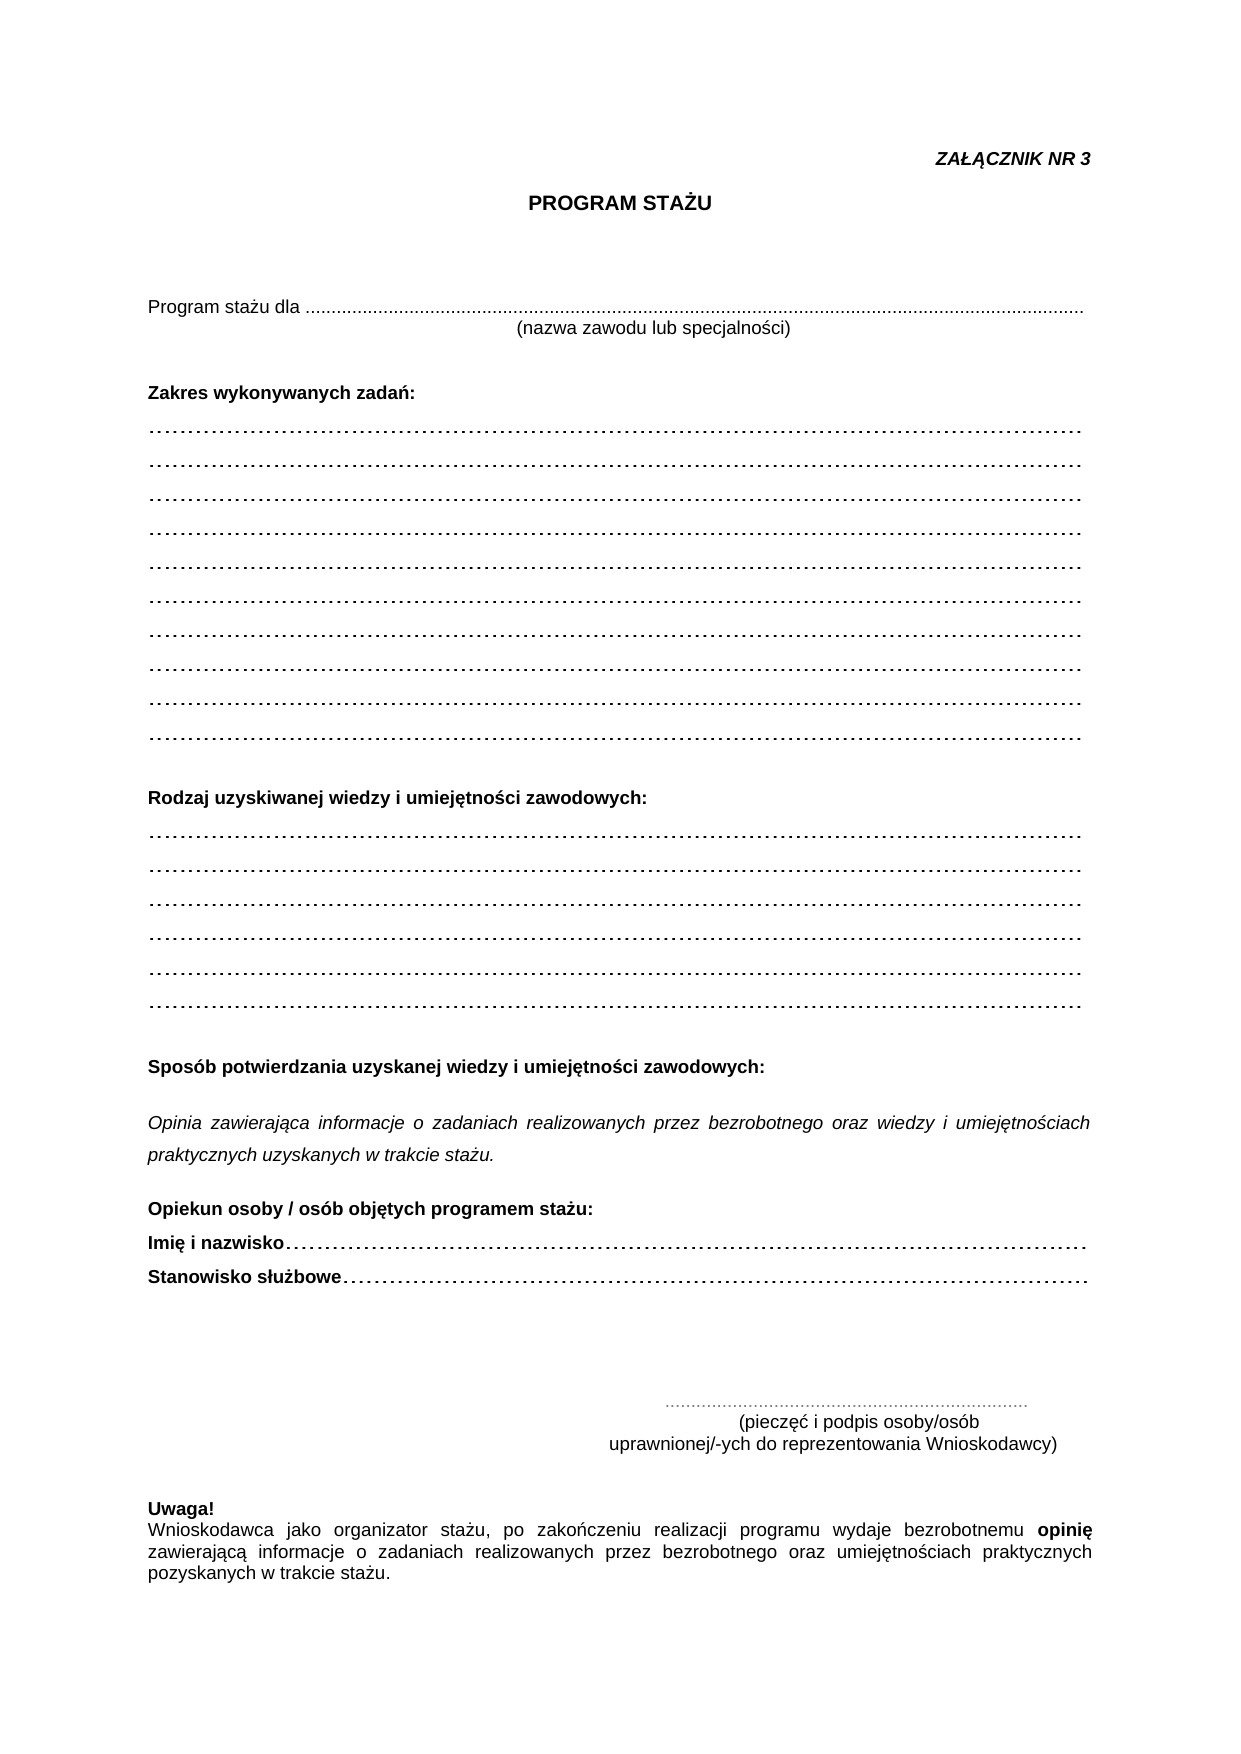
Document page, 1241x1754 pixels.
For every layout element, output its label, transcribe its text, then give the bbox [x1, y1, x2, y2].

text ........................................................................................................................ [148, 552, 1092, 573]
text Opinia zawierająca informacje o zadaniach realizowanych przez bezrobotnego oraz wiedzy i umiejętnościach praktycznych uzyskanych w trakcie stażu. [148, 1112, 1092, 1166]
text ........................................................................................................................ [148, 855, 1092, 877]
text PROGRAM STAŻU [148, 191, 1092, 215]
text Uwaga! [148, 1497, 1092, 1519]
text Imię i nazwisko....................................................................................................... [148, 1232, 1092, 1253]
text Wnioskodawca jako organizator stażu, po zakończeniu realizacji programu wydaje bezrobotnemu opinię zawierającą informacje o zadaniach realizowanych przez bezrobotnego oraz umiejętnościach praktycznych pozyskanych w trakcie stażu. [148, 1519, 1092, 1584]
text Stanowisko służbowe................................................................................................ [148, 1266, 1092, 1287]
text ........................................................................................................................ [148, 889, 1092, 911]
text ........................................................................................................................ [148, 620, 1092, 642]
text Zakres wykonywanych zadań: [148, 382, 1092, 403]
text ........................................................................................................................ [148, 654, 1092, 676]
list ZAŁĄCZNIK NR 3 [148, 148, 1092, 169]
text Sposób potwierdzania uzyskanej wiedzy i umiejętności zawodowych: [148, 1056, 1092, 1078]
text (nazwa zawodu lub specjalności) [148, 317, 1092, 338]
text ...................................................................... [664, 1390, 1092, 1411]
text ........................................................................................................................ [148, 957, 1092, 979]
text ........................................................................................................................ [148, 923, 1092, 945]
text uprawnionej/-ych do reprezentowania Wnioskodawcy) [148, 1433, 1092, 1454]
text ........................................................................................................................ [148, 688, 1092, 710]
text ........................................................................................................................ [148, 586, 1092, 608]
text Program stażu dla ...................................................................................................................................................... [148, 295, 1092, 317]
text Opiekun osoby / osób objętych programem stażu: [148, 1198, 1092, 1219]
text ........................................................................................................................ [148, 821, 1092, 843]
text Rodzaj uzyskiwanej wiedzy i umiejętności zawodowych: [148, 787, 1092, 808]
text ........................................................................................................................ [148, 722, 1092, 744]
text ........................................................................................................................ [148, 484, 1092, 505]
text ........................................................................................................................ [148, 450, 1092, 471]
text ........................................................................................................................ [148, 991, 1092, 1013]
text (pieczęć i podpis osoby/osób [665, 1411, 1092, 1433]
text ........................................................................................................................ [148, 518, 1092, 539]
text ........................................................................................................................ [148, 416, 1092, 437]
